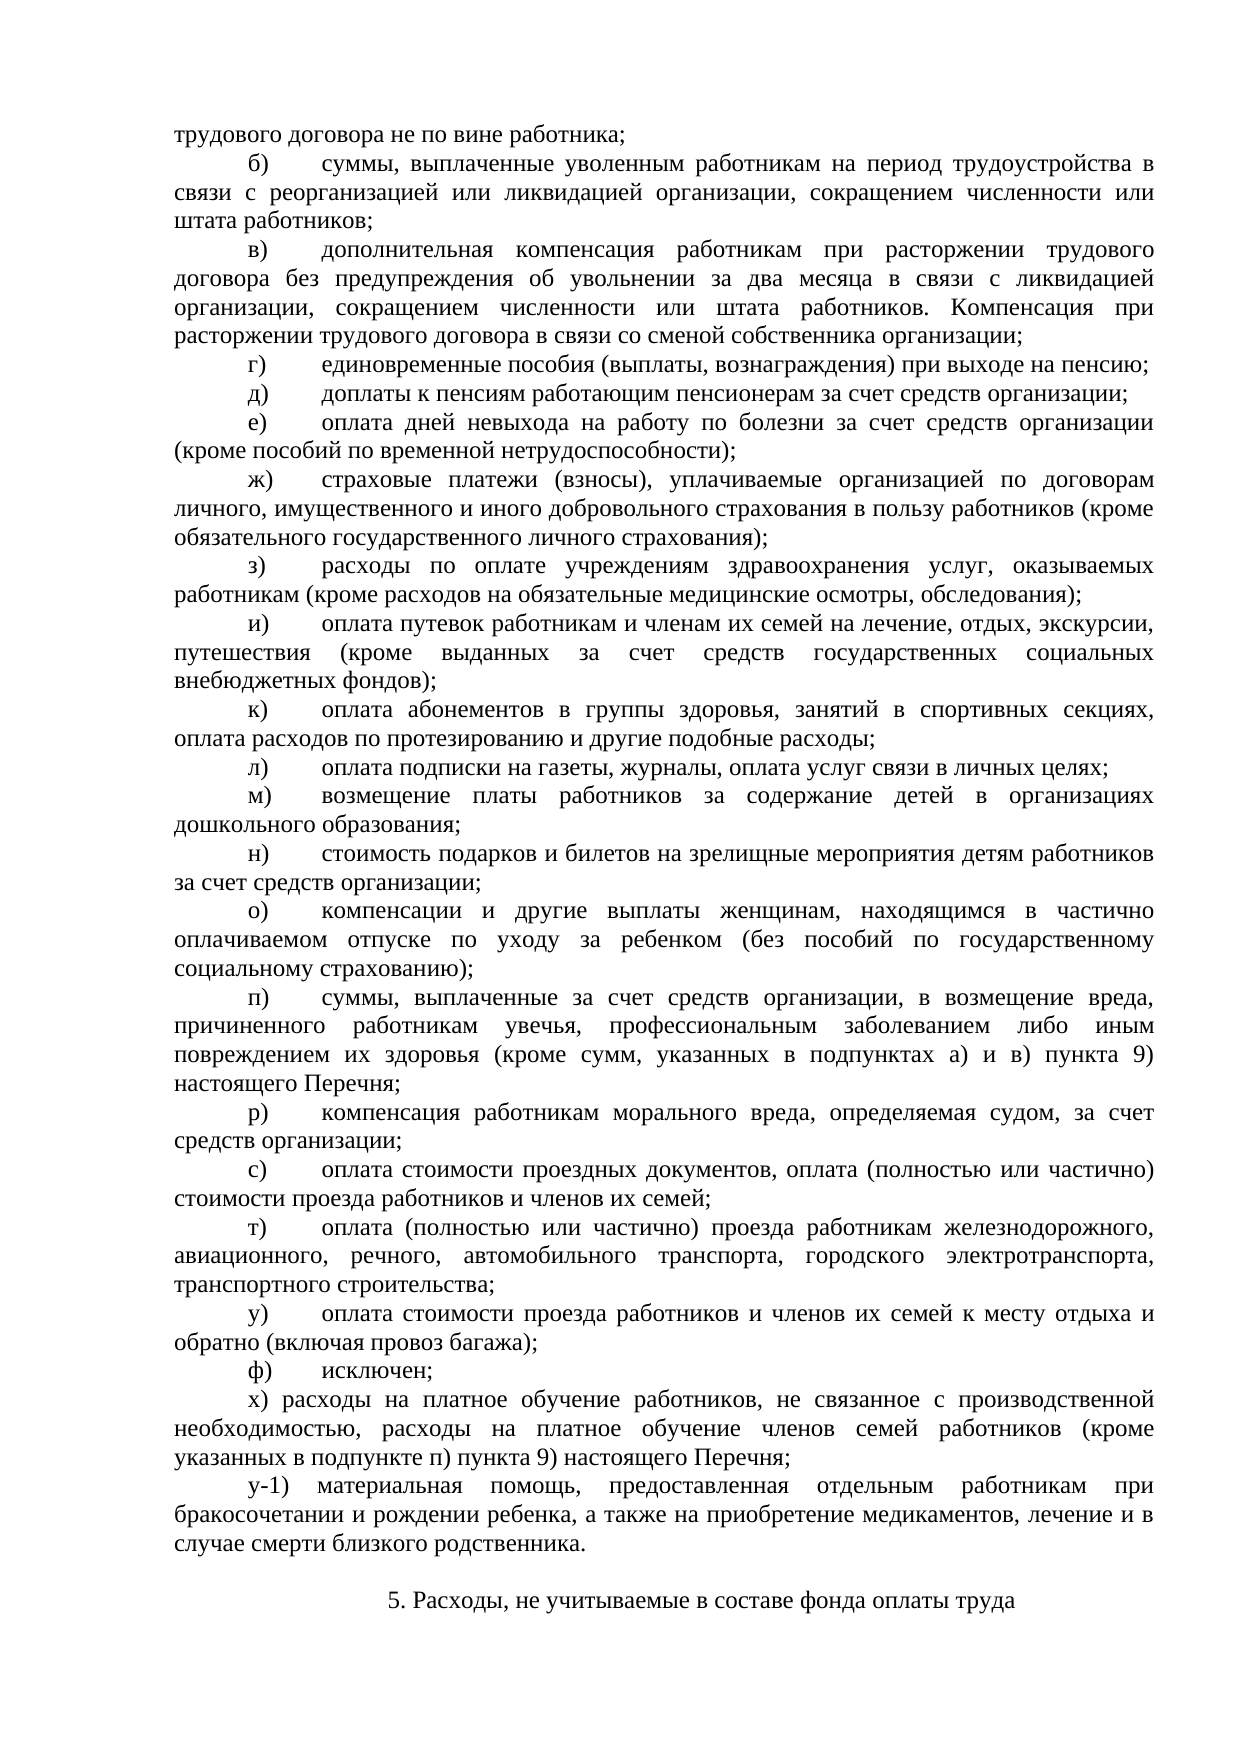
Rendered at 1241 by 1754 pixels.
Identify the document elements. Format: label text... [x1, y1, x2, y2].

text с) оплата стоимости проездных документов, оплата (полностью или частично) стоимости проезда работников и членов их семей; [174, 1154, 1155, 1212]
text у) оплата стоимости проезда работников и членов их семей к месту отдыха и обратно (включая провоз багажа); [174, 1298, 1155, 1355]
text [174, 119, 1155, 148]
text т) оплата (полностью или частично) проезда работникам железнодорожного, авиационного, речного, автомобильного транспорта, городского электротранспорта, транспортного строительства; [174, 1212, 1155, 1298]
text ф) исключен; [174, 1355, 1155, 1384]
text 5. Расходы, не учитываемые в составе фонда оплаты труда [174, 1585, 1155, 1614]
text и) оплата путевок работникам и членам их семей на лечение, отдых, экскурсии, путешествия (кроме выданных за счет средств государственных социальных внебюджетных фондов); [174, 608, 1155, 694]
text л) оплата подписки на газеты, журналы, оплата услуг связи в личных целях; [174, 752, 1155, 780]
text д) доплаты к пенсиям работающим пенсионерам за счет средств организации; [174, 378, 1155, 407]
text в) дополнительная компенсация работникам при расторжении трудового договора без предупреждения об увольнении за два месяца в связи с ликвидацией организации, сокращением численности или штата работников. Компенсация при расторжении трудового договора в связи со сменой собственника организации; [174, 234, 1155, 349]
text б) суммы, выплаченные уволенным работникам на период трудоустройства в связи с реорганизацией или ликвидацией организации, сокращением численности или штата работников; [174, 148, 1155, 234]
text з) расходы по оплате учреждениям здравоохранения услуг, оказываемых работникам (кроме расходов на обязательные медицинские осмотры, обследования); [174, 550, 1155, 608]
text п) суммы, выплаченные за счет средств организации, в возмещение вреда, причиненного работникам увечья, профессиональным заболеванием либо иным повреждением их здоровья (кроме сумм, указанных в подпунктах а) и в) пункта 9) настоящего Перечня; [174, 982, 1155, 1097]
text е) оплата дней невыхода на работу по болезни за счет средств организации (кроме пособий по временной нетрудоспособности); [174, 407, 1155, 464]
text г) единовременные пособия (выплаты, вознаграждения) при выходе на пенсию; [174, 349, 1155, 378]
text н) стоимость подарков и билетов на зрелищные мероприятия детям работников за счет средств организации; [174, 838, 1155, 895]
text ж) страховые платежи (взносы), уплачиваемые организацией по договорам личного, имущественного и иного добровольного страхования в пользу работников (кроме обязательного государственного личного страхования); [174, 464, 1155, 550]
text р) компенсация работникам морального вреда, определяемая судом, за счет средств организации; [174, 1097, 1155, 1154]
text х) расходы на платное обучение работников, не связанное с производственной необходимостью, расходы на платное обучение членов семей работников (кроме указанных в подпункте п) пункта 9) настоящего Перечня; [174, 1384, 1155, 1470]
text к) оплата абонементов в группы здоровья, занятий в спортивных секциях, оплата расходов по протезированию и другие подобные расходы; [174, 694, 1155, 752]
text м) возмещение платы работников за содержание детей в организациях дошкольного образования; [174, 780, 1155, 838]
text у-1) материальная помощь, предоставленная отдельным работникам при бракосочетании и рождении ребенка, а также на приобретение медикаментов, лечение и в случае смерти близкого родственника. [174, 1470, 1155, 1557]
text о) компенсации и другие выплаты женщинам, находящимся в частично оплачиваемом отпуске по уходу за ребенком (без пособий по государственному социальному страхованию); [174, 895, 1155, 982]
